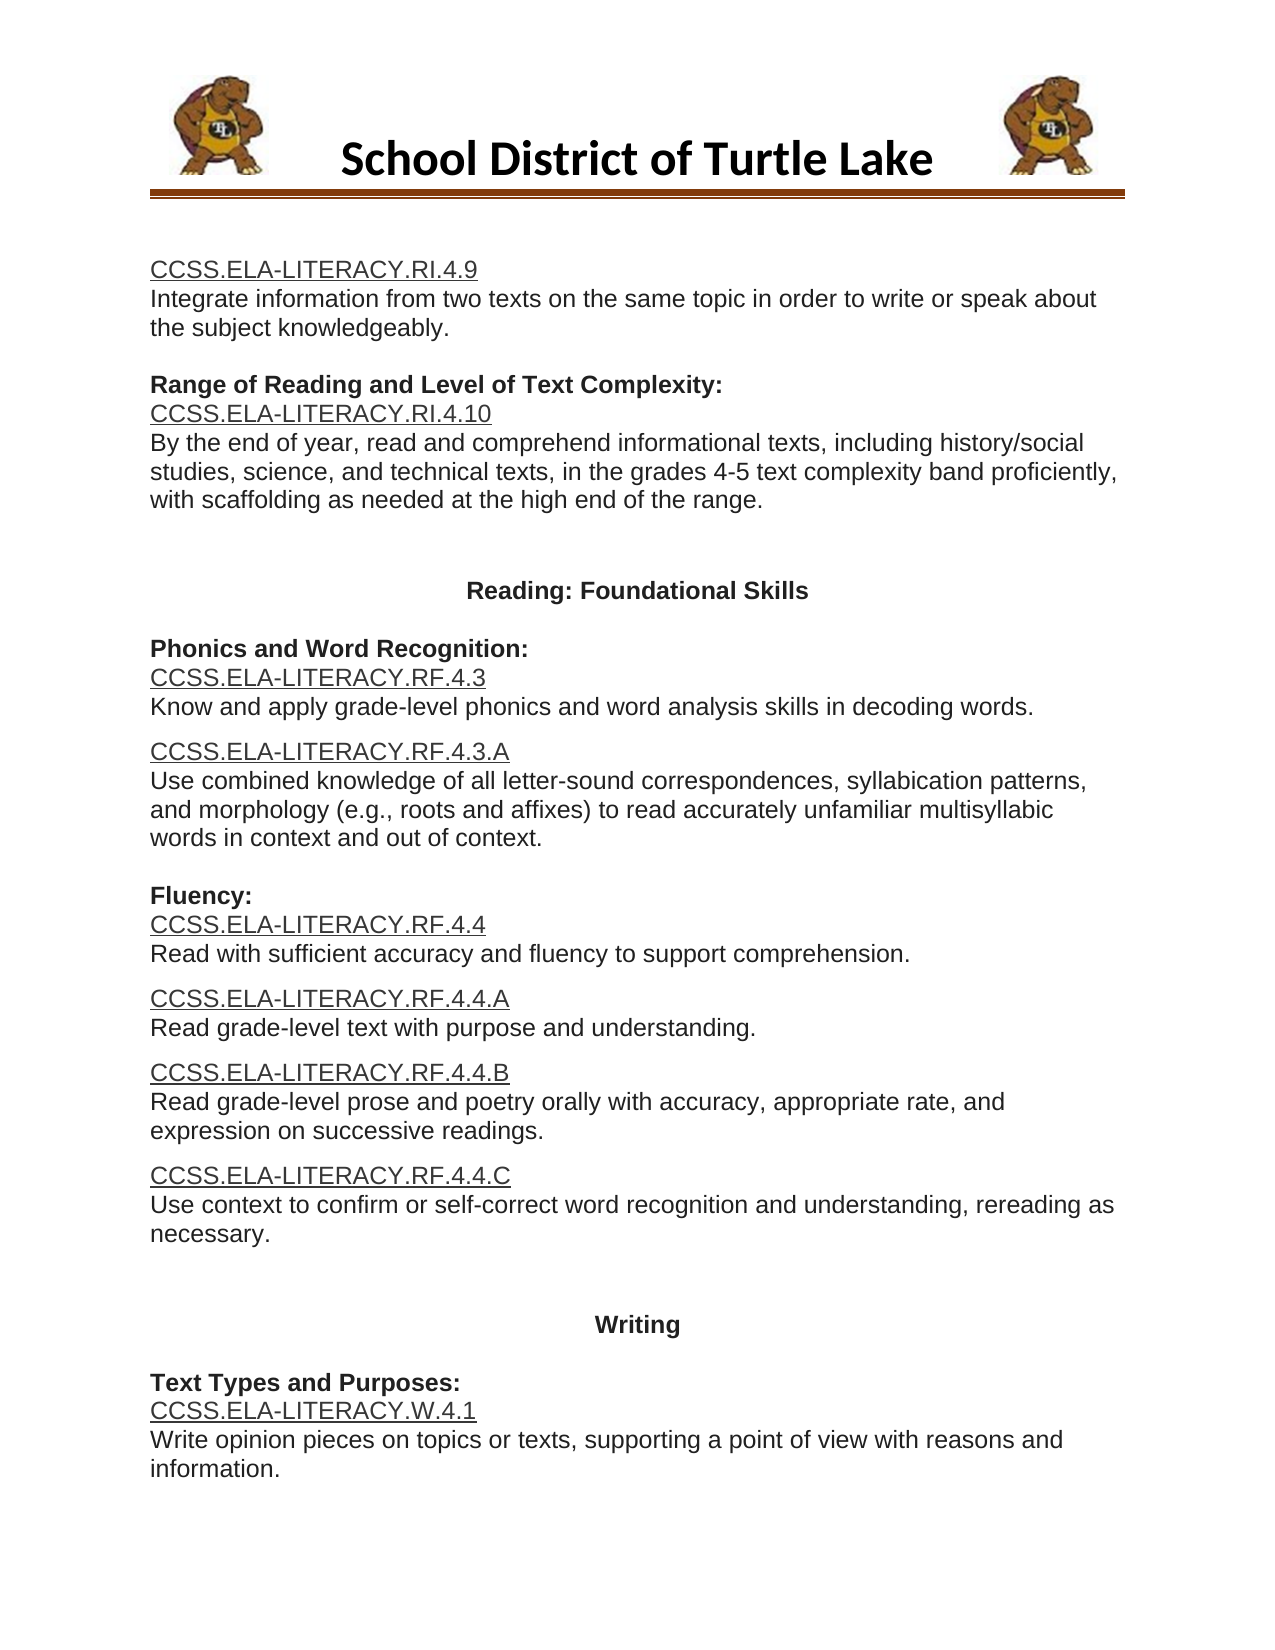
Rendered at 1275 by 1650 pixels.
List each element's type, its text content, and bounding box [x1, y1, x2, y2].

picture [998, 75, 1099, 175]
text Writing [150, 1309, 1125, 1338]
text Range of Reading and Level of Text Complexity: [150, 370, 1125, 399]
text CCSS.ELA-LITERACY.RF.4.4.C Use context to confirm or self-correct word recognition and understanding, rereading as necessary. [150, 1161, 1125, 1247]
text Text Types and Purposes: [150, 1367, 1125, 1396]
text CCSS.ELA-LITERACY.RF.4.4.A Read grade-level text with purpose and understanding. [150, 984, 1125, 1042]
text CCSS.ELA-LITERACY.RI.4.10 By the end of year, read and comprehend informational texts, including history/social studies, science, and technical texts, in the grades 4-5 text complexity band proficiently, with scaffolding as needed at the high end of the range. [150, 399, 1125, 514]
picture [168, 75, 269, 175]
text CCSS.ELA-LITERACY.RF.4.3.A Use combined knowledge of all letter-sound correspondences, syllabication patterns, and morphology (e.g., roots and affixes) to read accurately unfamiliar multisyllabic words in context and out of context. [150, 737, 1125, 852]
text CCSS.ELA-LITERACY.RF.4.4 Read with sufficient accuracy and fluency to support comprehension. [150, 910, 1125, 967]
text Reading: Foundational Skills [150, 576, 1125, 605]
text CCSS.ELA-LITERACY.W.4.1 Write opinion pieces on topics or texts, supporting a point of view with reasons and information. [150, 1396, 1125, 1482]
text CCSS.ELA-LITERACY.RF.4.3 Know and apply grade-level phonics and word analysis skills in decoding words. [150, 663, 1125, 720]
text CCSS.ELA-LITERACY.RI.4.9 Integrate information from two texts on the same topic in order to write or speak about the subject knowledgeably. [150, 255, 1125, 341]
text Phonics and Word Recognition: [150, 634, 1125, 663]
text CCSS.ELA-LITERACY.RF.4.4.B Read grade-level prose and poetry orally with accuracy, appropriate rate, and expression on successive readings. [150, 1058, 1125, 1144]
text Fluency: [150, 881, 1125, 910]
